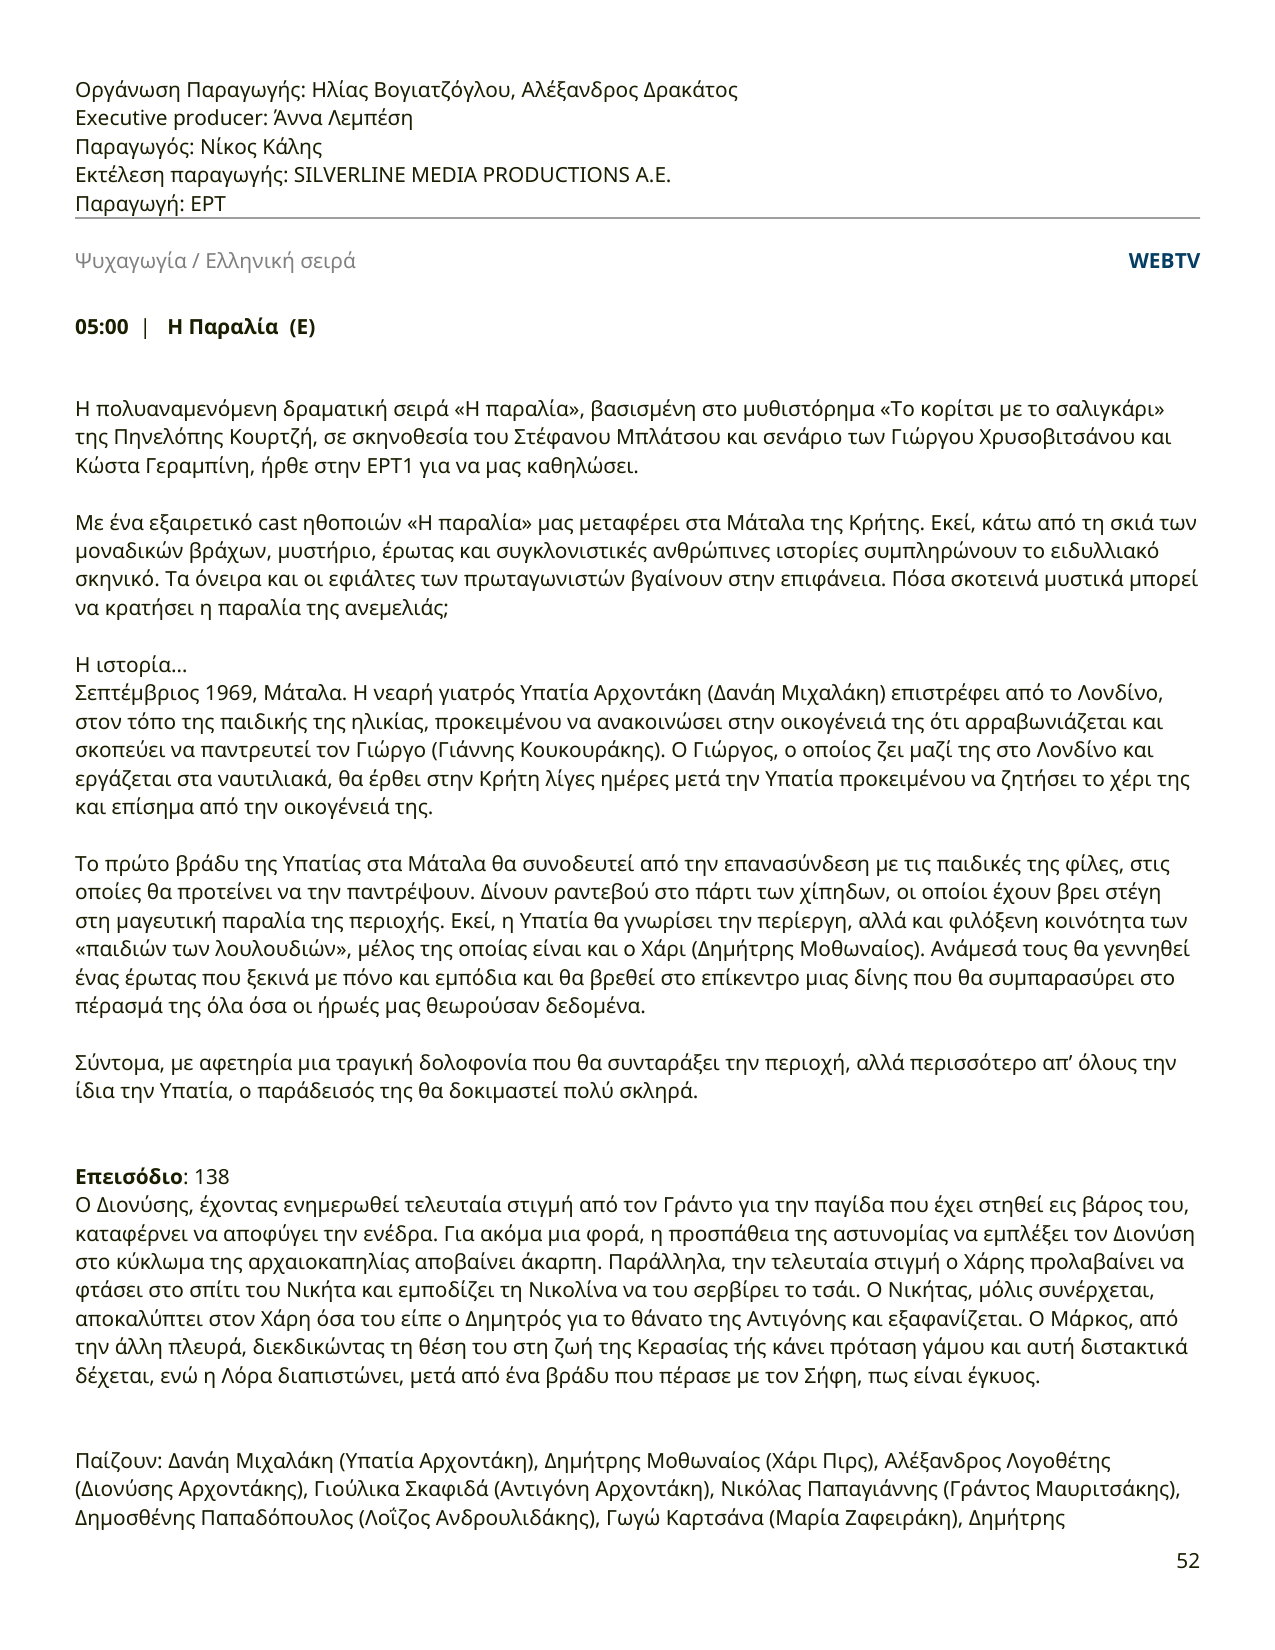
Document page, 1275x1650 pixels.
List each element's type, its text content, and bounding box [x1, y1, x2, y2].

text 05:00 | Η Παραλία (E) [75, 274, 1200, 369]
table_header WEBTV [638, 246, 1200, 274]
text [75, 1389, 1200, 1531]
text Η πολυαναμενόμενη δραματική σειρά «Η παραλία», βασισμένη στο μυθιστόρημα «Το κορίτσι με το σαλιγκάρι» της Πηνελόπης Κουρτζή, σε σκηνοθεσία του Στέφανου Μπλάτσου και σενάριο των Γιώργου Χρυσοβιτσάνου και Κώστα Γεραμπίνη, ήρθε στην ΕΡΤ1 για να μας καθηλώσει. Με ένα εξαιρετικό cast ηθοποιών «Η παραλία» μας μεταφέρει στα Μάταλα της Κρήτης. Εκεί, κάτω από τη σκιά των μοναδικών βράχων, μυστήριο, έρωτας και συγκλονιστικές ανθρώπινες ιστορίες συμπληρώνουν το ειδυλλιακό σκηνικό. Τα όνειρα και οι εφιάλτες των πρωταγωνιστών βγαίνουν στην επιφάνεια. Πόσα σκοτεινά μυστικά μπορεί να κρατήσει η παραλία της ανεμελιάς; Η ιστορία… Σεπτέμβριος 1969, Μάταλα. Η νεαρή γιατρός Υπατία Αρχοντάκη (Δανάη Μιχαλάκη) επιστρέφει από το Λονδίνο, στον τόπο της παιδικής της ηλικίας, προκειμένου να ανακοινώσει στην οικογένειά της ότι αρραβωνιάζεται και σκοπεύει να παντρευτεί τον Γιώργο (Γιάννης Κουκουράκης). Ο Γιώργος, ο οποίος ζει μαζί της στο Λονδίνο και εργάζεται στα ναυτιλιακά, θα έρθει στην Κρήτη λίγες ημέρες μετά την Υπατία προκειμένου να ζητήσει το χέρι της και επίσημα από την οικογένειά της. Το πρώτο βράδυ της Υπατίας στα Μάταλα θα συνοδευτεί από την επανασύνδεση με τις παιδικές της φίλες, στις οποίες θα προτείνει να την παντρέψουν. Δίνουν ραντεβού στο πάρτι των χίπηδων, οι οποίοι έχουν βρει στέγη στη μαγευτική παραλία της περιοχής. Εκεί, η Υπατία θα γνωρίσει την περίεργη, αλλά και φιλόξενη κοινότητα των «παιδιών των λουλουδιών», μέλος της οποίας είναι και ο Χάρι (Δημήτρης Μοθωναίος). Ανάμεσά τους θα γεννηθεί ένας έρωτας που ξεκινά με πόνο και εμπόδια και θα βρεθεί στο επίκεντρο μιας δίνης που θα συμπαρασύρει στο πέρασμά της όλα όσα οι ήρωές μας θεωρούσαν δεδομένα. Σύντομα, με αφετηρία μια τραγική δολοφονία που θα συνταράξει την περιοχή, αλλά περισσότερο απ’ όλους την ίδια την Υπατία, ο παράδεισός της θα δοκιμαστεί πολύ σκληρά. [75, 394, 1200, 1105]
text Eπεισόδιο: 138 [75, 1105, 1200, 1190]
table_header Ψυχαγωγία / Ελληνική σειρά [75, 246, 637, 274]
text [75, 75, 1200, 217]
text Ο Διονύσης, έχοντας ενημερωθεί τελευταία στιγμή από τον Γράντο για την παγίδα που έχει στηθεί εις βάρος του, καταφέρνει να αποφύγει την ενέδρα. Για ακόμα μια φορά, η προσπάθεια της αστυνομίας να εμπλέξει τον Διονύση στο κύκλωμα της αρχαιοκαπηλίας αποβαίνει άκαρπη. Παράλληλα, την τελευταία στιγμή ο Χάρης προλαβαίνει να φτάσει στο σπίτι του Νικήτα και εμποδίζει τη Νικολίνα να του σερβίρει το τσάι. Ο Νικήτας, μόλις συνέρχεται, αποκαλύπτει στον Χάρη όσα του είπε ο Δημητρός για το θάνατο της Αντιγόνης και εξαφανίζεται. Ο Μάρκος, από την άλλη πλευρά, διεκδικώντας τη θέση του στη ζωή της Κερασίας τής κάνει πρόταση γάμου και αυτή διστακτικά δέχεται, ενώ η Λόρα διαπιστώνει, μετά από ένα βράδυ που πέρασε με τον Σήφη, πως είναι έγκυος. [75, 1190, 1200, 1389]
